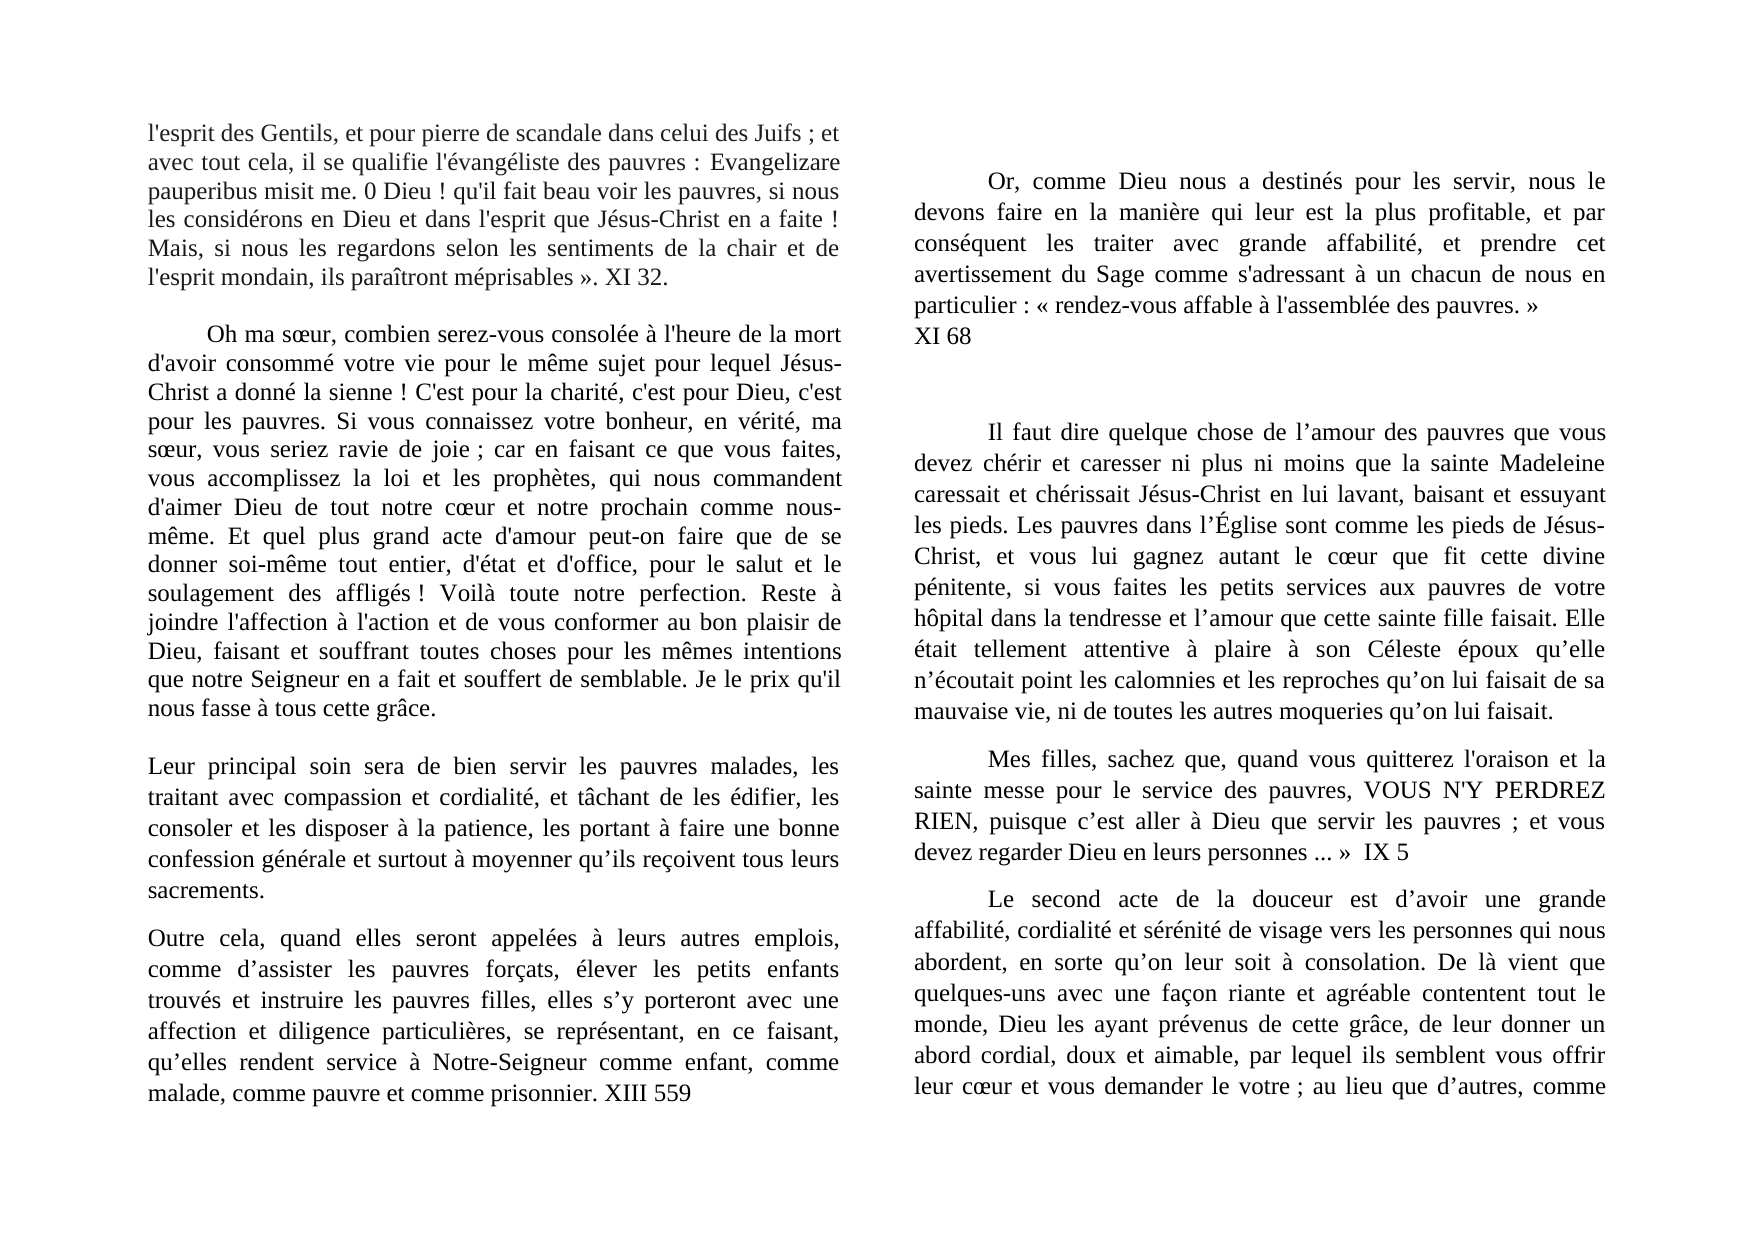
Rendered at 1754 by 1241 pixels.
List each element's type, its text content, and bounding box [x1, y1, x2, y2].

text Mes filles, sachez que, quand vous quitterez l'oraison et la sainte messe pour le service des pauvres, VOUS N'Y PERDREZ RIEN, puisque c’est aller à Dieu que servir les pauvres ; et vous devez regarder Dieu en leurs personnes ... » IX 5 [914, 744, 1606, 866]
text Leur principal soin sera de bien servir les pauvres malades, les traitant avec compassion et cordialité, et tâchant de les édifier, les consoler et les disposer à la patience, les portant à faire une bonne confession générale et surtout à moyenner qu’ils reçoivent tous leurs sacrements. [148, 751, 840, 904]
text Outre cela, quand elles seront appelées à leurs autres emplois, comme d’assister les pauvres forçats, élever les petits enfants trouvés et instruire les pauvres filles, elles s’y porteront avec une affection et diligence particulières, se représentant, en ce faisant, qu’elles rendent service à Notre-Seigneur comme enfant, comme malade, comme pauvre et comme prisonnier. XIII 559 [148, 923, 840, 1107]
text Or, comme Dieu nous a destinés pour les servir, nous le devons faire en la manière qui leur est la plus profitable, et par conséquent les traiter avec grande affabilité, et prendre cet avertissement du Sage comme s'adressant à un chacun de nous en particulier : « rendez-vous affable à l'assemblée des pauvres. » XI 68 [914, 166, 1606, 350]
text Il faut dire quelque chose de l’amour des pauvres que vous devez chérir et caresser ni plus ni moins que la sainte Madeleine caressait et chérissait Jésus-Christ en lui lavant, baisant et essuyant les pieds. Les pauvres dans l’Église sont comme les pieds de Jésus-Christ, et vous lui gagnez autant le cœur que fit cette divine pénitente, si vous faites les petits services aux pauvres de votre hôpital dans la tendresse et l’amour que cette sainte fille faisait. Elle était tellement attentive à plaire à son Céleste époux qu’elle n’écoutait point les calomnies et les reproches qu’on lui faisait de sa mauvaise vie, ni de toutes les autres moqueries qu’on lui faisait. [914, 417, 1606, 725]
text Oh ma sœur, combien serez-vous consolée à l'heure de la mort d'avoir consommé votre vie pour le même sujet pour lequel Jésus-Christ a donné la sienne ! C'est pour la charité, c'est pour Dieu, c'est pour les pauvres. Si vous connaissez votre bonheur, en vérité, ma sœur, vous seriez ravie de joie ; car en faisant ce que vous faites, vous accomplissez la loi et les prophètes, qui nous commandent d'aimer Dieu de tout notre cœur et notre prochain comme nous-même. Et quel plus grand acte d'amour peut-on faire que de se donner soi-même tout entier, d'état et d'office, pour le salut et le soulagement des affligés ! Voilà toute notre perfection. Reste à joindre l'affection à l'action et de vous conformer au bon plaisir de Dieu, faisant et souffrant toutes choses pour les mêmes intentions que notre Seigneur en a fait et souffert de semblable. Je le prix qu'il nous fasse à tous cette grâce. [148, 319, 842, 722]
